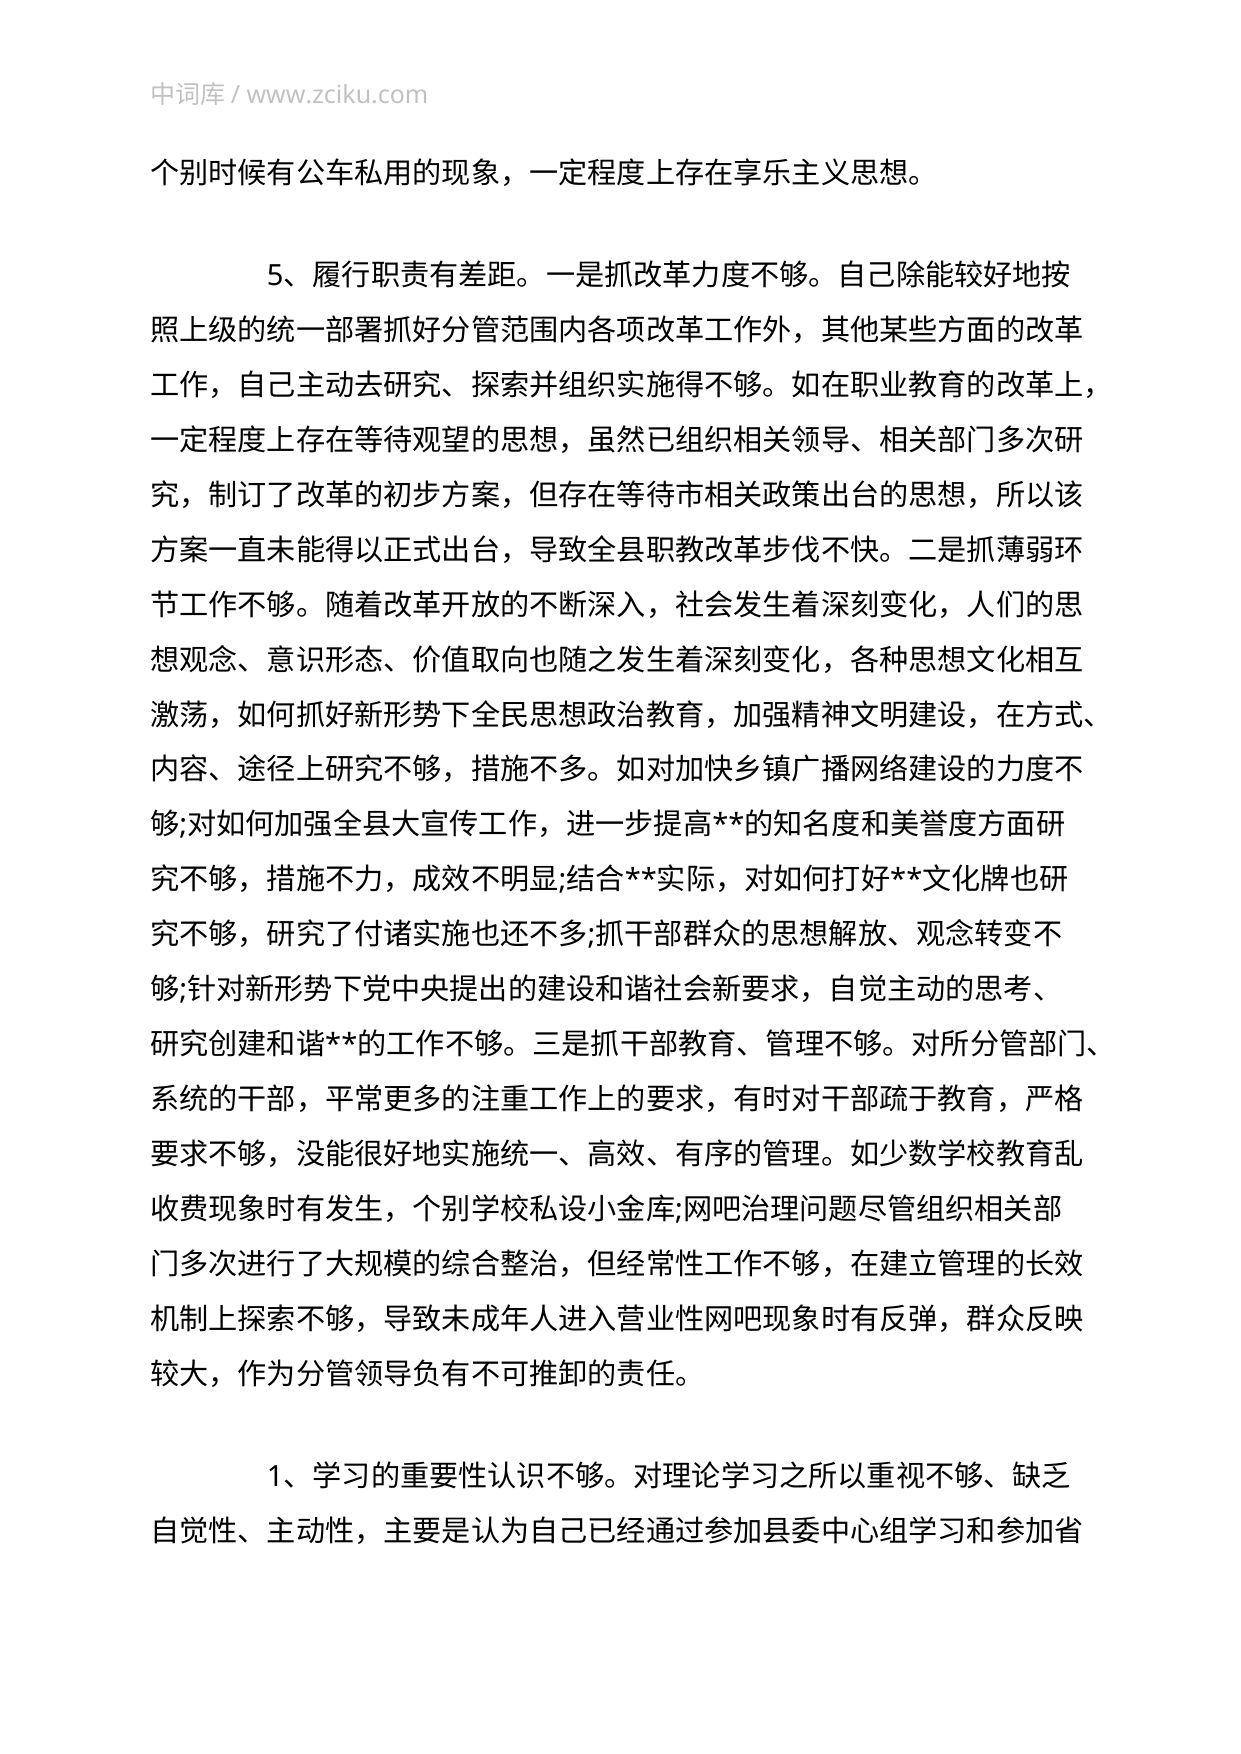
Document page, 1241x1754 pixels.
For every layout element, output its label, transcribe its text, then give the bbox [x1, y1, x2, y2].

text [150, 150, 1090, 192]
text 5、履行职责有差距。一是抓改革力度不够。自己除能较好地按照上级的统一部署抓好分管范围内各项改革工作外，其他某些方面的改革工作，自己主动去研究、探索并组织实施得不够。如在职业教育的改革上，一定程度上存在等待观望的思想，虽然已组织相关领导、相关部门多次研究，制订了改革的初步方案，但存在等待市相关政策出台的思想，所以该方案一直未能得以正式出台，导致全县职教改革步伐不快。二是抓薄弱环节工作不够。随着改革开放的不断深入，社会发生着深刻变化，人们的思想观念、意识形态、价值取向也随之发生着深刻变化，各种思想文化相互激荡，如何抓好新形势下全民思想政治教育，加强精神文明建设，在方式、内容、途径上研究不够，措施不多。如对加快乡镇广播网络建设的力度不够;对如何加强全县大宣传工作，进一步提高**的知名度和美誉度方面研究不够，措施不力，成效不明显;结合**实际，对如何打好**文化牌也研究不够，研究了付诸实施也还不多;抓干部群众的思想解放、观念转变不够;针对新形势下党中央提出的建设和谐社会新要求，自觉主动的思考、研究创建和谐**的工作不够。三是抓干部教育、管理不够。对所分管部门、系统的干部，平常更多的注重工作上的要求，有时对干部疏于教育，严格要求不够，没能很好地实施统一、高效、有序的管理。如少数学校教育乱收费现象时有发生，个别学校私设小金库;网吧治理问题尽管组织相关部门多次进行了大规模的综合整治，但经常性工作不够，在建立管理的长效机制上探索不够，导致未成年人进入营业性网吧现象时有反弹，群众反映较大，作为分管领导负有不可推卸的责任。 [150, 252, 1090, 1393]
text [150, 1452, 1090, 1549]
